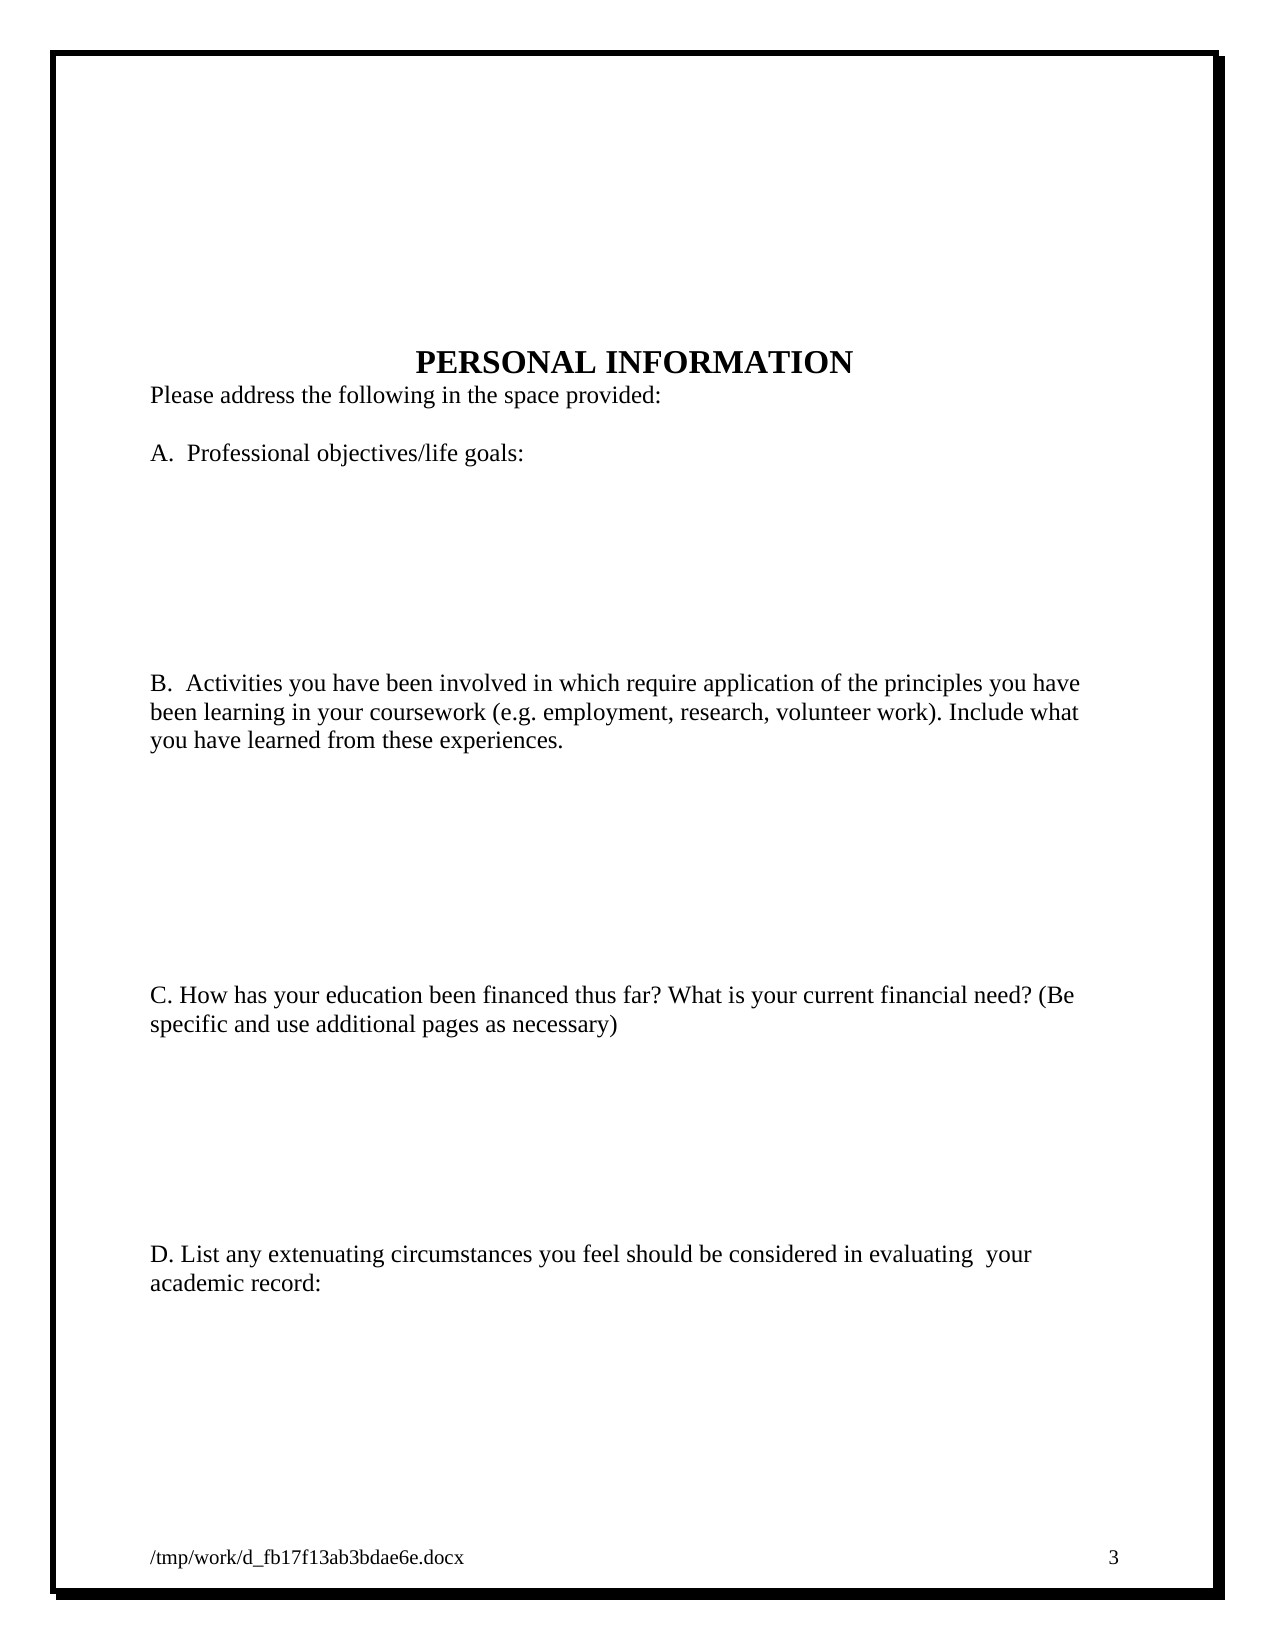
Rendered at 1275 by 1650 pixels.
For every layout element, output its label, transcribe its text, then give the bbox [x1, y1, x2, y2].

text PERSONAL INFORMATION [150, 342, 1119, 380]
text Please address the following in the space provided: [150, 380, 1119, 409]
text B. Activities you have been involved in which require application of the principles you have been learning in your coursework (e.g. employment, research, volunteer work). Include what you have learned from these experiences. [150, 668, 1119, 754]
text A. Professional objectives/life goals: [150, 438, 1119, 467]
text C. How has your education been financed thus far? What is your current financial need? (Be specific and use additional pages as necessary) [150, 980, 1119, 1038]
text D. List any extenuating circumstances you feel should be considered in evaluating your academic record: [150, 1239, 1119, 1296]
